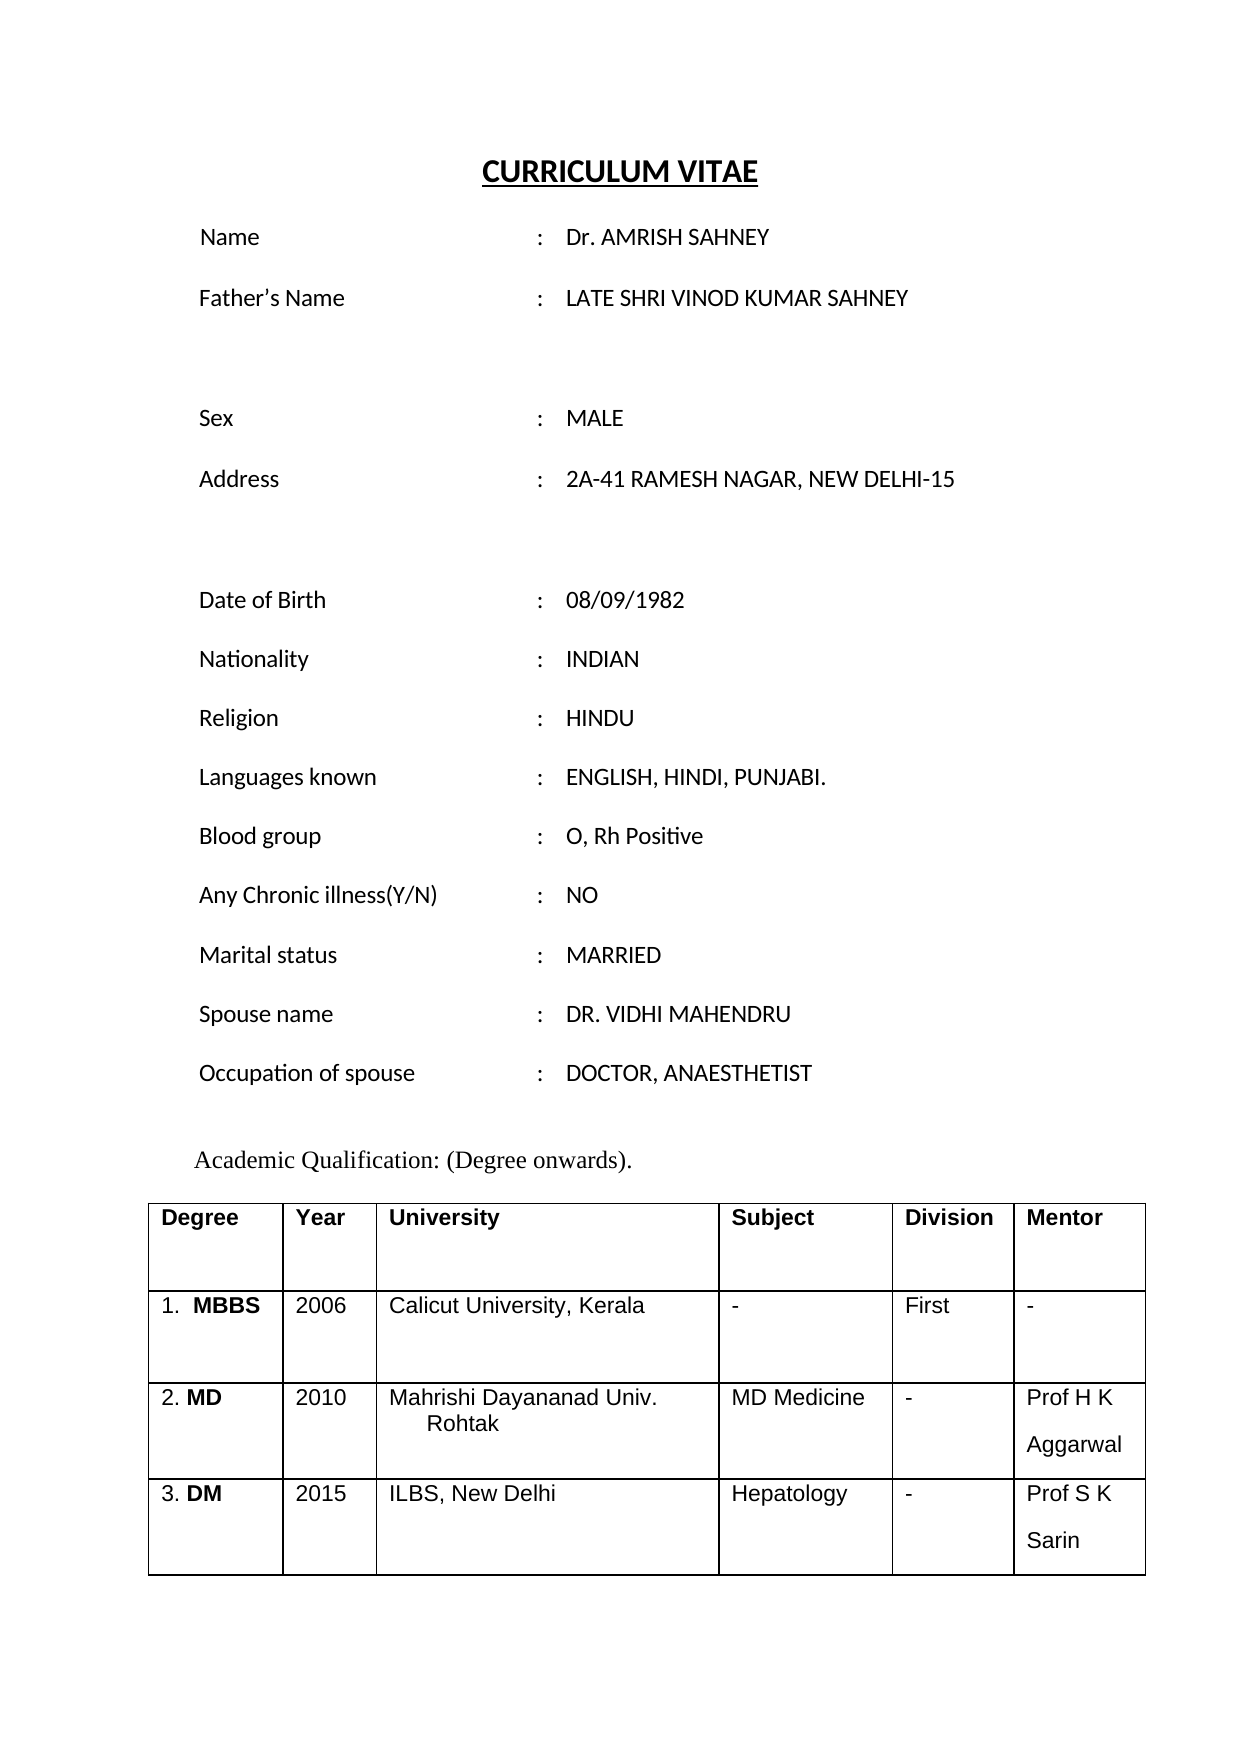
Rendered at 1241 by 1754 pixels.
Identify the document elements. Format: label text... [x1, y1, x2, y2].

table_cell : [525, 643, 554, 702]
table_cell : [525, 939, 554, 998]
text Academic Qualification: (Degree onwards). [150, 1145, 1090, 1174]
table_cell 2015 [284, 1480, 376, 1574]
table_cell HINDU [555, 702, 1102, 761]
table_header Dr. AMRISH SAHNEY LATE SHRI VINOD KUMAR SAHNEY [555, 221, 1102, 402]
table_cell 08/09/1982 [555, 584, 1102, 643]
table_header Division [893, 1204, 1013, 1290]
table_cell Hepatology [720, 1480, 892, 1574]
table_cell : [525, 761, 554, 820]
table_cell Calicut University, Kerala [377, 1292, 718, 1382]
table_cell 2. MD [149, 1384, 282, 1478]
table_cell - [720, 1292, 892, 1382]
table_cell Prof H K Aggarwal [1015, 1384, 1145, 1478]
table_cell Religion [188, 702, 525, 761]
table_cell First [893, 1292, 1013, 1382]
table_cell 2010 [284, 1384, 376, 1478]
table_cell MD Medicine [720, 1384, 892, 1478]
table_cell MALE 2A-41 RAMESH NAGAR, NEW DELHI-15 [555, 403, 1102, 584]
table_cell - [893, 1384, 1013, 1478]
text CURRICULUM VITAE [150, 150, 1090, 191]
table_cell Languages known [188, 761, 525, 820]
table_cell DOCTOR, ANAESTHETIST [555, 1057, 1102, 1116]
table_header : : [525, 221, 554, 402]
table_cell - [893, 1480, 1013, 1574]
table_cell Prof S K Sarin [1015, 1480, 1145, 1574]
table_header Mentor [1015, 1204, 1145, 1290]
table_cell : [525, 584, 554, 643]
table_cell 2006 [284, 1292, 376, 1382]
table_cell Blood group [188, 820, 525, 879]
table_cell Occupation of spouse [188, 1057, 525, 1116]
table_header Degree [149, 1204, 282, 1290]
table_cell : [525, 820, 554, 879]
table_cell Any Chronic illness(Y/N) [188, 880, 525, 939]
table_cell Mahrishi Dayananad Univ. Rohtak [377, 1384, 718, 1478]
table_cell : : [525, 403, 554, 584]
table_cell NO [555, 880, 1102, 939]
table_cell : [525, 1057, 554, 1116]
table_cell - [1015, 1292, 1145, 1382]
table_header Subject [720, 1204, 892, 1290]
table_cell Sex Address [188, 403, 525, 584]
table_cell : [525, 702, 554, 761]
table_cell INDIAN [555, 643, 1102, 702]
table_header Name Father’s Name [188, 221, 525, 402]
table_cell 3. DM [149, 1480, 282, 1574]
table_cell MARRIED [555, 939, 1102, 998]
table_cell Spouse name [188, 998, 525, 1057]
table_cell : [525, 998, 554, 1057]
table_cell Nationality [188, 643, 525, 702]
table_cell DR. VIDHI MAHENDRU [555, 998, 1102, 1057]
table_cell 1. MBBS [149, 1292, 282, 1382]
table_header University [377, 1204, 718, 1290]
table_cell Marital status [188, 939, 525, 998]
table_cell : [525, 880, 554, 939]
table_cell Date of Birth [188, 584, 525, 643]
table_cell ENGLISH, HINDI, PUNJABI. [555, 761, 1102, 820]
table_header Year [284, 1204, 376, 1290]
table_cell O, Rh Positive [555, 820, 1102, 879]
table_cell ILBS, New Delhi [377, 1480, 718, 1574]
